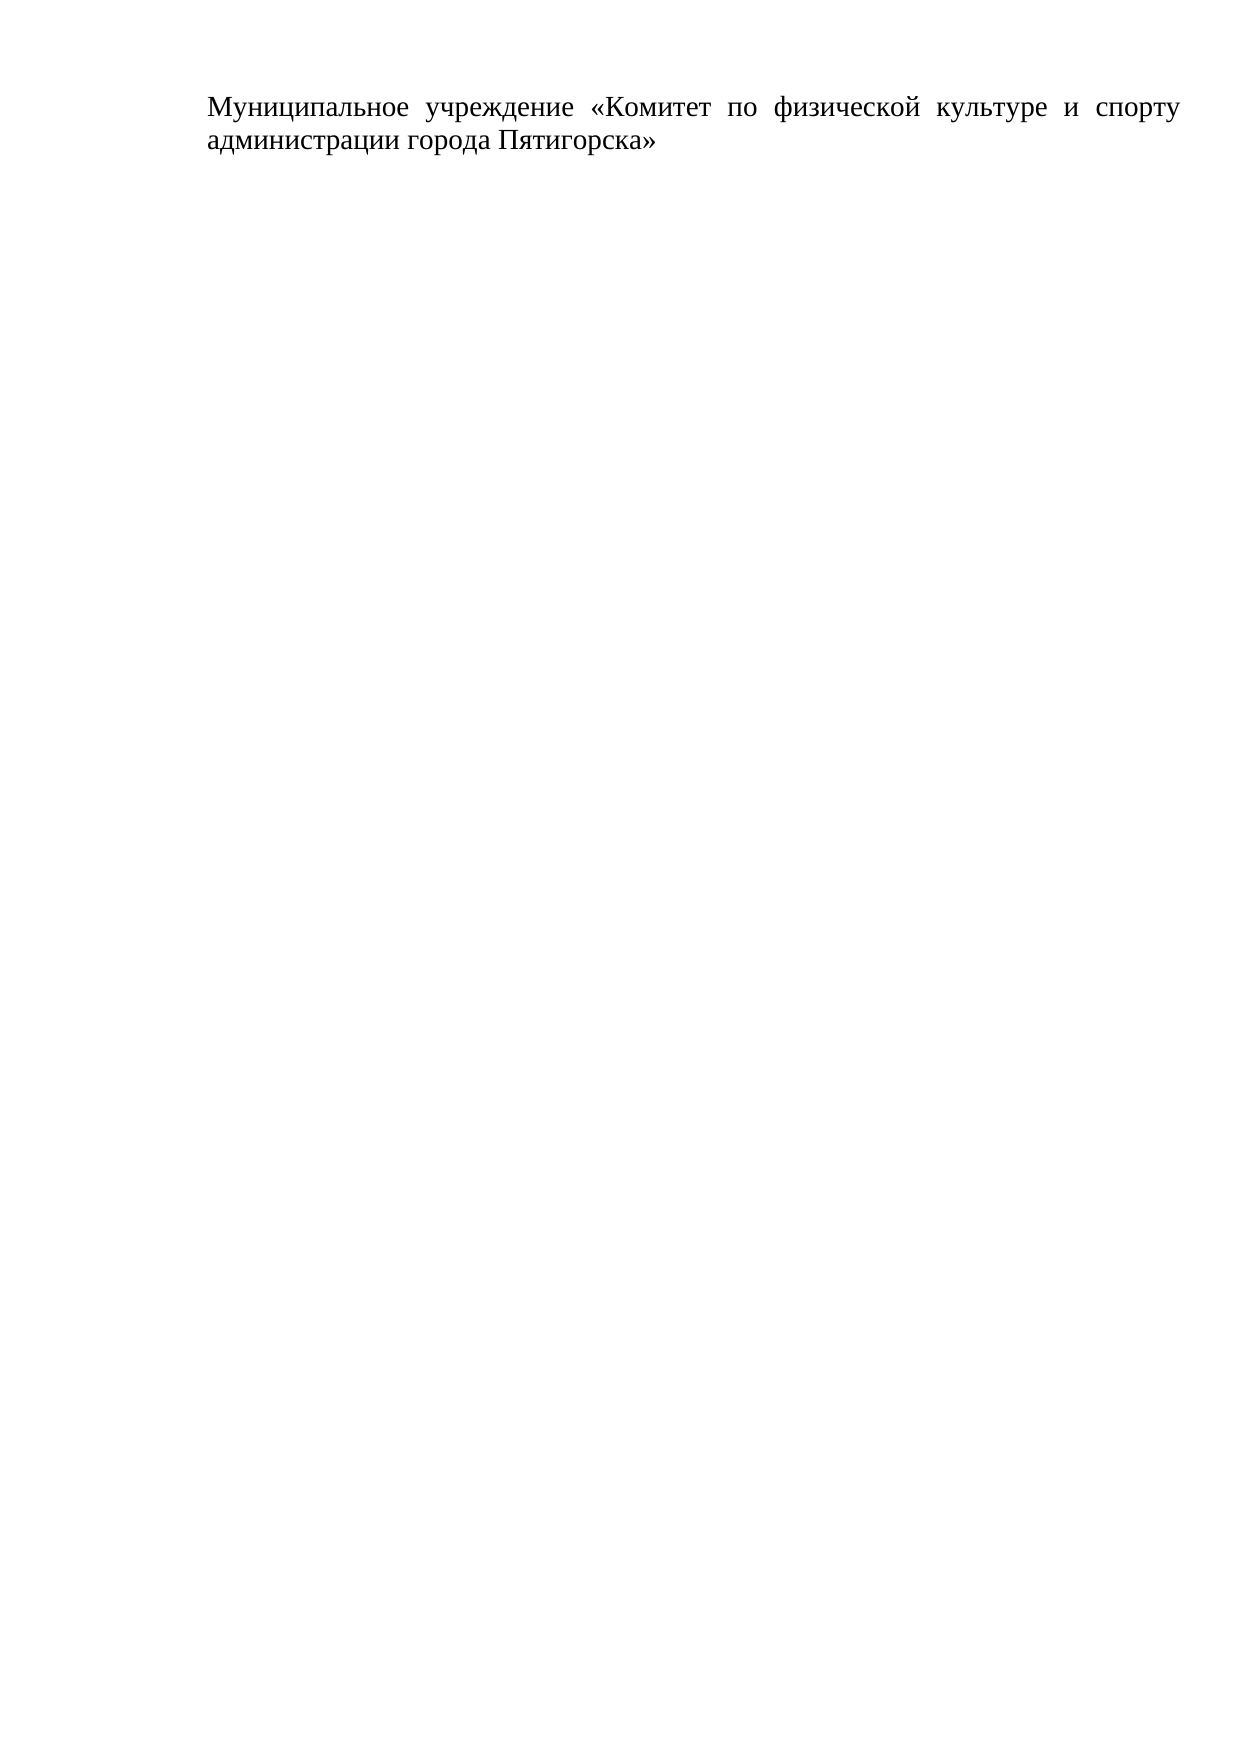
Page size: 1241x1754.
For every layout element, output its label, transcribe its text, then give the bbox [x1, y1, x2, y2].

text Муниципальное учреждение «Комитет по физической культуре и спорту администрации города Пятигорска» [207, 89, 1181, 156]
